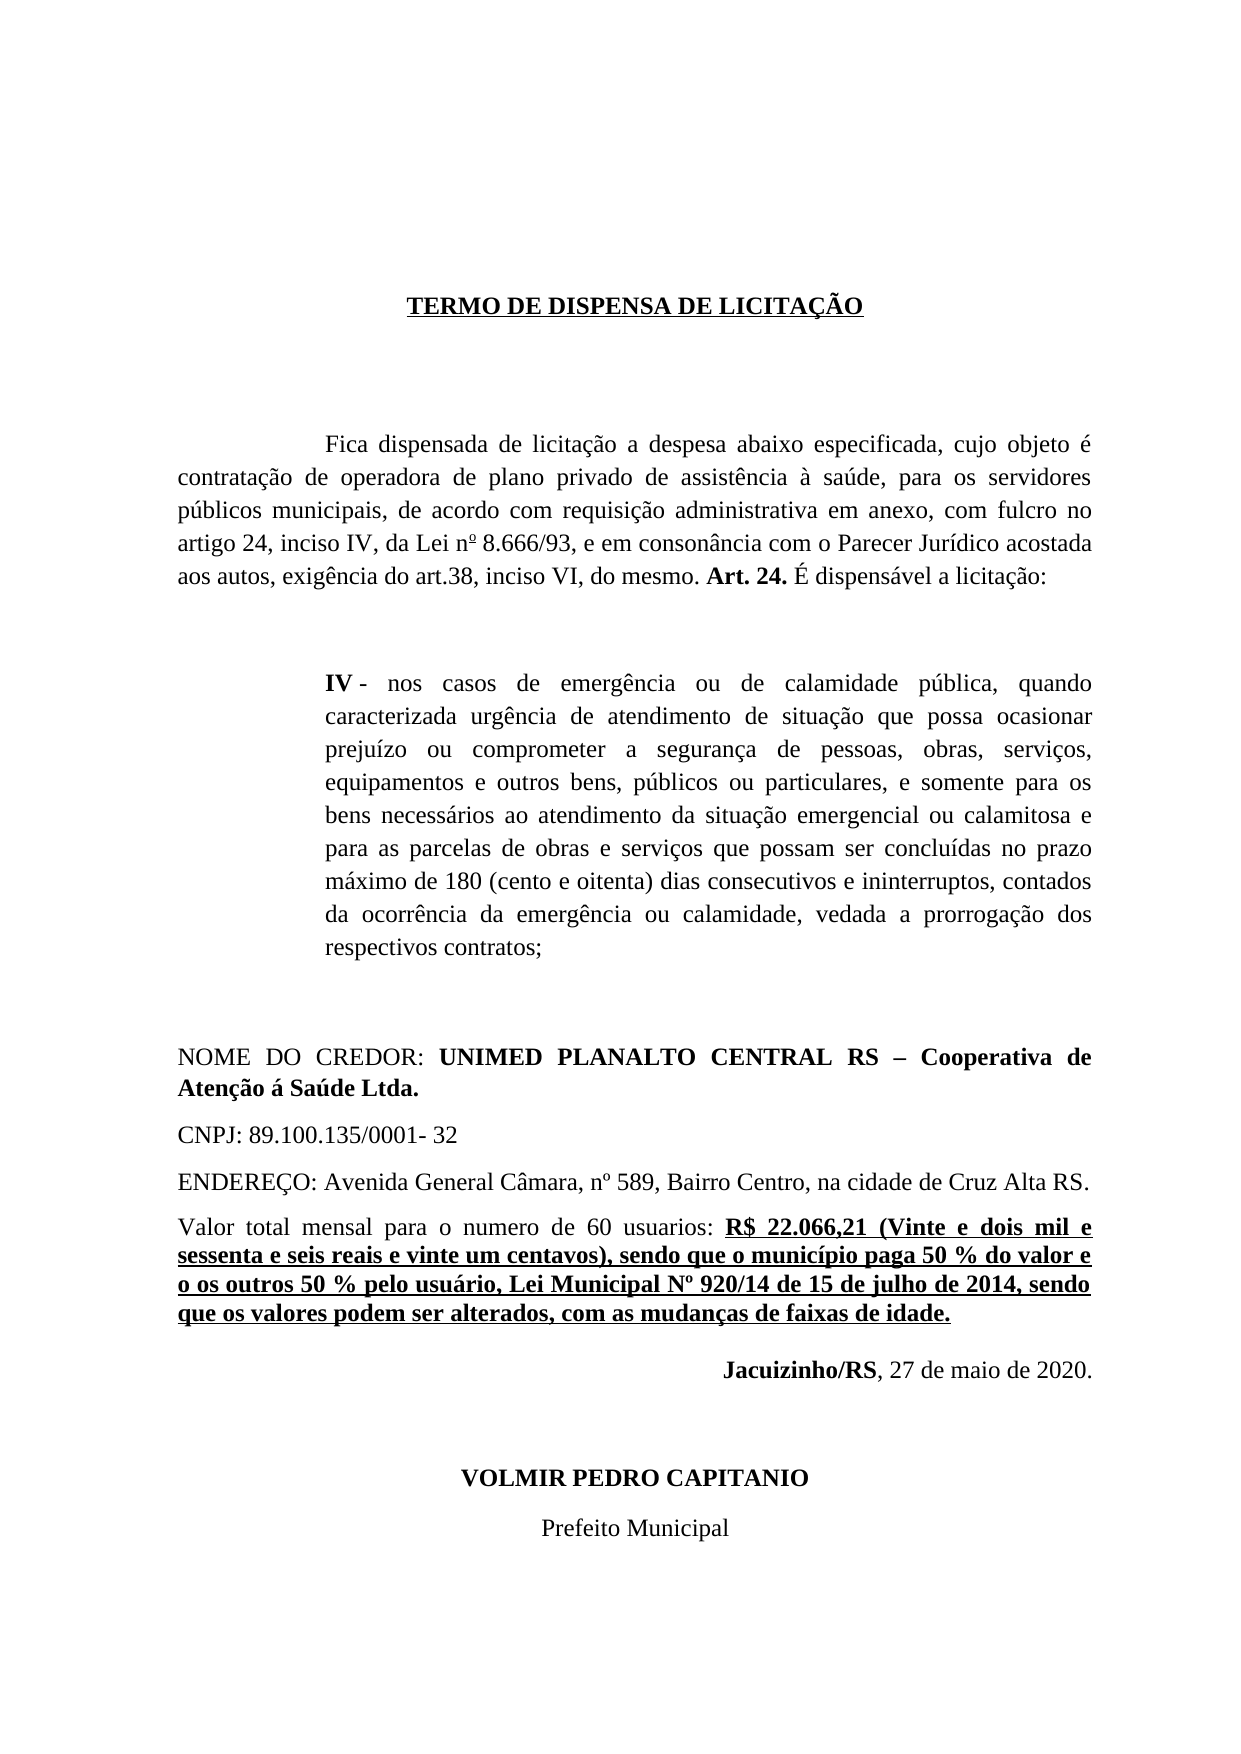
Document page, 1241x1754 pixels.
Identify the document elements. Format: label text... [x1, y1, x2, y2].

text Valor total mensal para o numero de 60 usuarios: R$ 22.066,21 (Vinte e dois mil e sessenta e seis reais e vinte um centavos), sendo que o município paga 50 % do valor e o os outros 50 % pelo usuário, Lei Municipal Nº 920/14 de 15 de julho de 2014, sendo que os valores podem ser alterados, com as mudanças de faixas de idade. [177, 1212, 1093, 1327]
text ENDEREÇO: Avenida General Câmara, nº 589, Bairro Centro, na cidade de Cruz Alta RS. [177, 1165, 1093, 1196]
text CNPJ: 89.100.135/0001- 32 [177, 1118, 1093, 1149]
text VOLMIR PEDRO CAPITANIO [177, 1463, 1093, 1492]
text Prefeito Municipal [177, 1513, 1093, 1541]
text Jacuizinho/RS, 27 de maio de 2020. [177, 1355, 1093, 1384]
text NOME DO CREDOR: UNIMED PLANALTO CENTRAL RS – Cooperativa de Atenção á Saúde Ltda. [177, 1040, 1093, 1102]
text IV - nos casos de emergência ou de calamidade pública, quando caracterizada urgência de atendimento de situação que possa ocasionar prejuízo ou comprometer a segurança de pessoas, obras, serviços, equipamentos e outros bens, públicos ou particulares, e somente para os bens necessários ao atendimento da situação emergencial ou calamitosa e para as parcelas de obras e serviços que possam ser concluídas no prazo máximo de 180 (cento e oitenta) dias consecutivos e ininterruptos, contados da ocorrência da emergência ou calamidade, vedada a prorrogação dos respectivos contratos; [325, 668, 1093, 961]
text TERMO DE DISPENSA DE LICITAÇÃO [177, 288, 1093, 319]
text Fica dispensada de licitação a despesa abaixo especificada, cujo objeto é contratação de operadora de plano privado de assistência à saúde, para os servidores públicos municipais, de acordo com requisição administrativa em anexo, com fulcro no artigo 24, inciso IV, da Lei no 8.666/93, e em consonância com o Parecer Jurídico acostada aos autos, exigência do art.38, inciso VI, do mesmo. Art. 24. É dispensável a licitação: [177, 429, 1093, 590]
